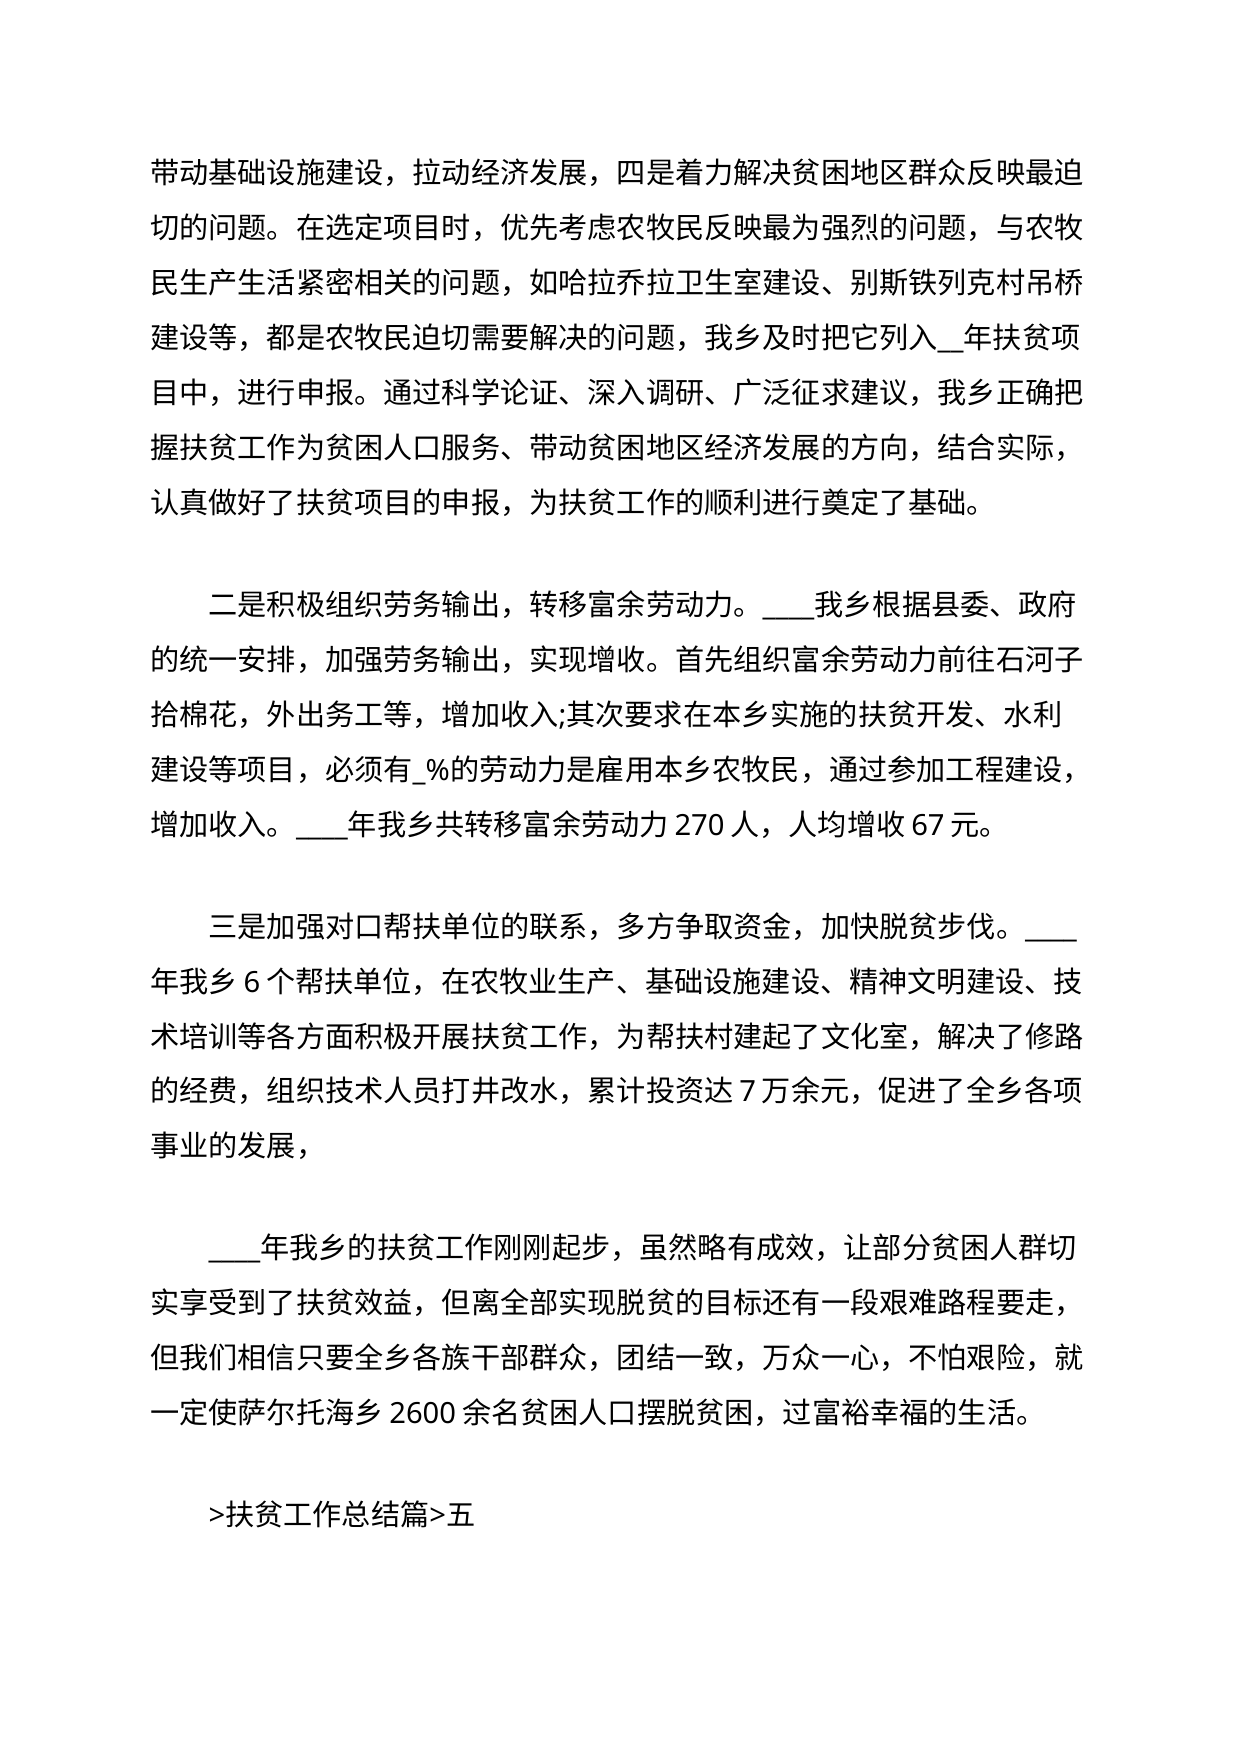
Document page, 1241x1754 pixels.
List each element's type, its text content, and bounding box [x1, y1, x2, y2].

text >扶贫工作总结篇>五 [150, 1492, 1090, 1534]
text ____年我乡的扶贫工作刚刚起步，虽然略有成效，让部分贫困人群切实享受到了扶贫效益，但离全部实现脱贫的目标还有一段艰难路程要走，但我们相信只要全乡各族干部群众，团结一致，万众一心，不怕艰险，就一定使萨尔托海乡2600余名贫困人口摆脱贫困，过富裕幸福的生活。 [150, 1225, 1090, 1432]
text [150, 150, 1090, 522]
text 二是积极组织劳务输出，转移富余劳动力。____我乡根据县委、政府的统一安排，加强劳务输出，实现增收。首先组织富余劳动力前往石河子拾棉花，外出务工等，增加收入;其次要求在本乡实施的扶贫开发、水利建设等项目，必须有_%的劳动力是雇用本乡农牧民，通过参加工程建设，增加收入。____年我乡共转移富余劳动力270人，人均增收67元。 [150, 581, 1090, 843]
text 三是加强对口帮扶单位的联系，多方争取资金，加快脱贫步伐。____年我乡6个帮扶单位，在农牧业生产、基础设施建设、精神文明建设、技术培训等各方面积极开展扶贫工作，为帮扶村建起了文化室，解决了修路的经费，组织技术人员打井改水，累计投资达7万余元，促进了全乡各项事业的发展， [150, 903, 1090, 1165]
